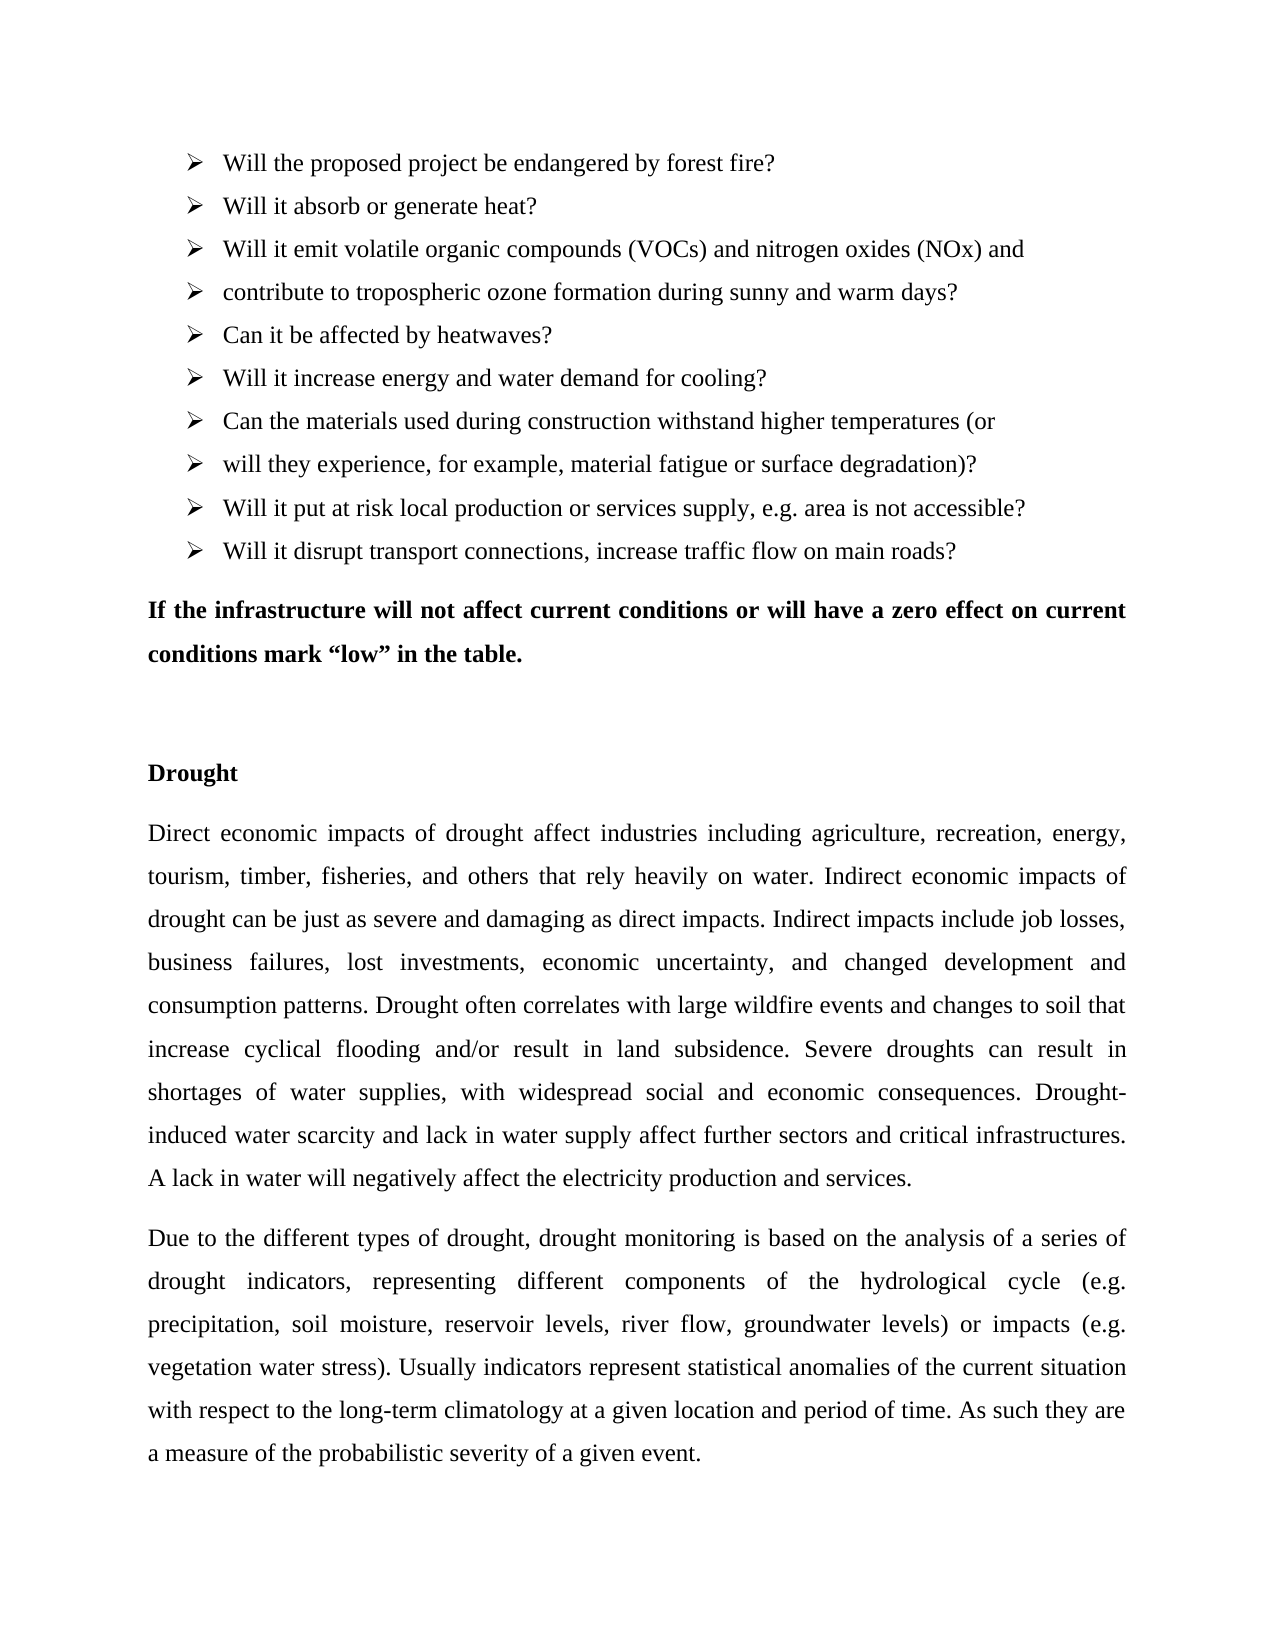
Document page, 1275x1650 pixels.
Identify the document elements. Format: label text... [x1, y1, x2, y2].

text Direct economic impacts of drought affect industries including agriculture, recreation, energy, tourism, timber, fisheries, and others that rely heavily on water. Indirect economic impacts of drought can be just as severe and damaging as direct impacts. Indirect impacts include job losses, business failures, lost investments, economic uncertainty, and changed development and consumption patterns. Drought often correlates with large wildfire events and changes to soil that increase cyclical flooding and/or result in land subsidence. Severe droughts can result in shortages of water supplies, with widespread social and economic consequences. Drought-induced water scarcity and lack in water supply affect further sectors and critical infrastructures. A lack in water will negatively affect the electricity production and services. [148, 818, 1127, 1192]
list Will the proposed project be endangered by forest fire? [185, 148, 1127, 176]
list Can it be affected by heatwaves? [185, 320, 1127, 349]
text Due to the different types of drought, drought monitoring is based on the analysis of a series of drought indicators, representing different components of the hydrological cycle (e.g. precipitation, soil moisture, reservoir levels, river flow, groundwater levels) or impacts (e.g. vegetation water stress). Usually indicators represent statistical anomalies of the current situation with respect to the long-term climatology at a given location and period of time. As such they are a measure of the probabilistic severity of a given event. [148, 1223, 1127, 1467]
list Will it emit volatile organic compounds (VOCs) and nitrogen oxides (NOx) and [185, 234, 1127, 263]
text If the infrastructure will not affect current conditions or will have a zero effect on current conditions mark “low” in the table. [148, 596, 1127, 667]
list Will it put at risk local production or services supply, e.g. area is not accessible? [185, 493, 1127, 521]
list will they experience, for example, material fatigue or surface degradation)? [185, 449, 1127, 478]
text Drought [148, 758, 1127, 787]
list contribute to tropospheric ozone formation during sunny and warm days? [185, 277, 1127, 306]
list Will it absorb or generate heat? [185, 191, 1127, 219]
list Will it increase energy and water demand for cooling? [185, 363, 1127, 392]
list Can the materials used during construction withstand higher temperatures (or [185, 406, 1127, 435]
list Will it disrupt transport connections, increase traffic flow on main roads? [185, 536, 1127, 564]
